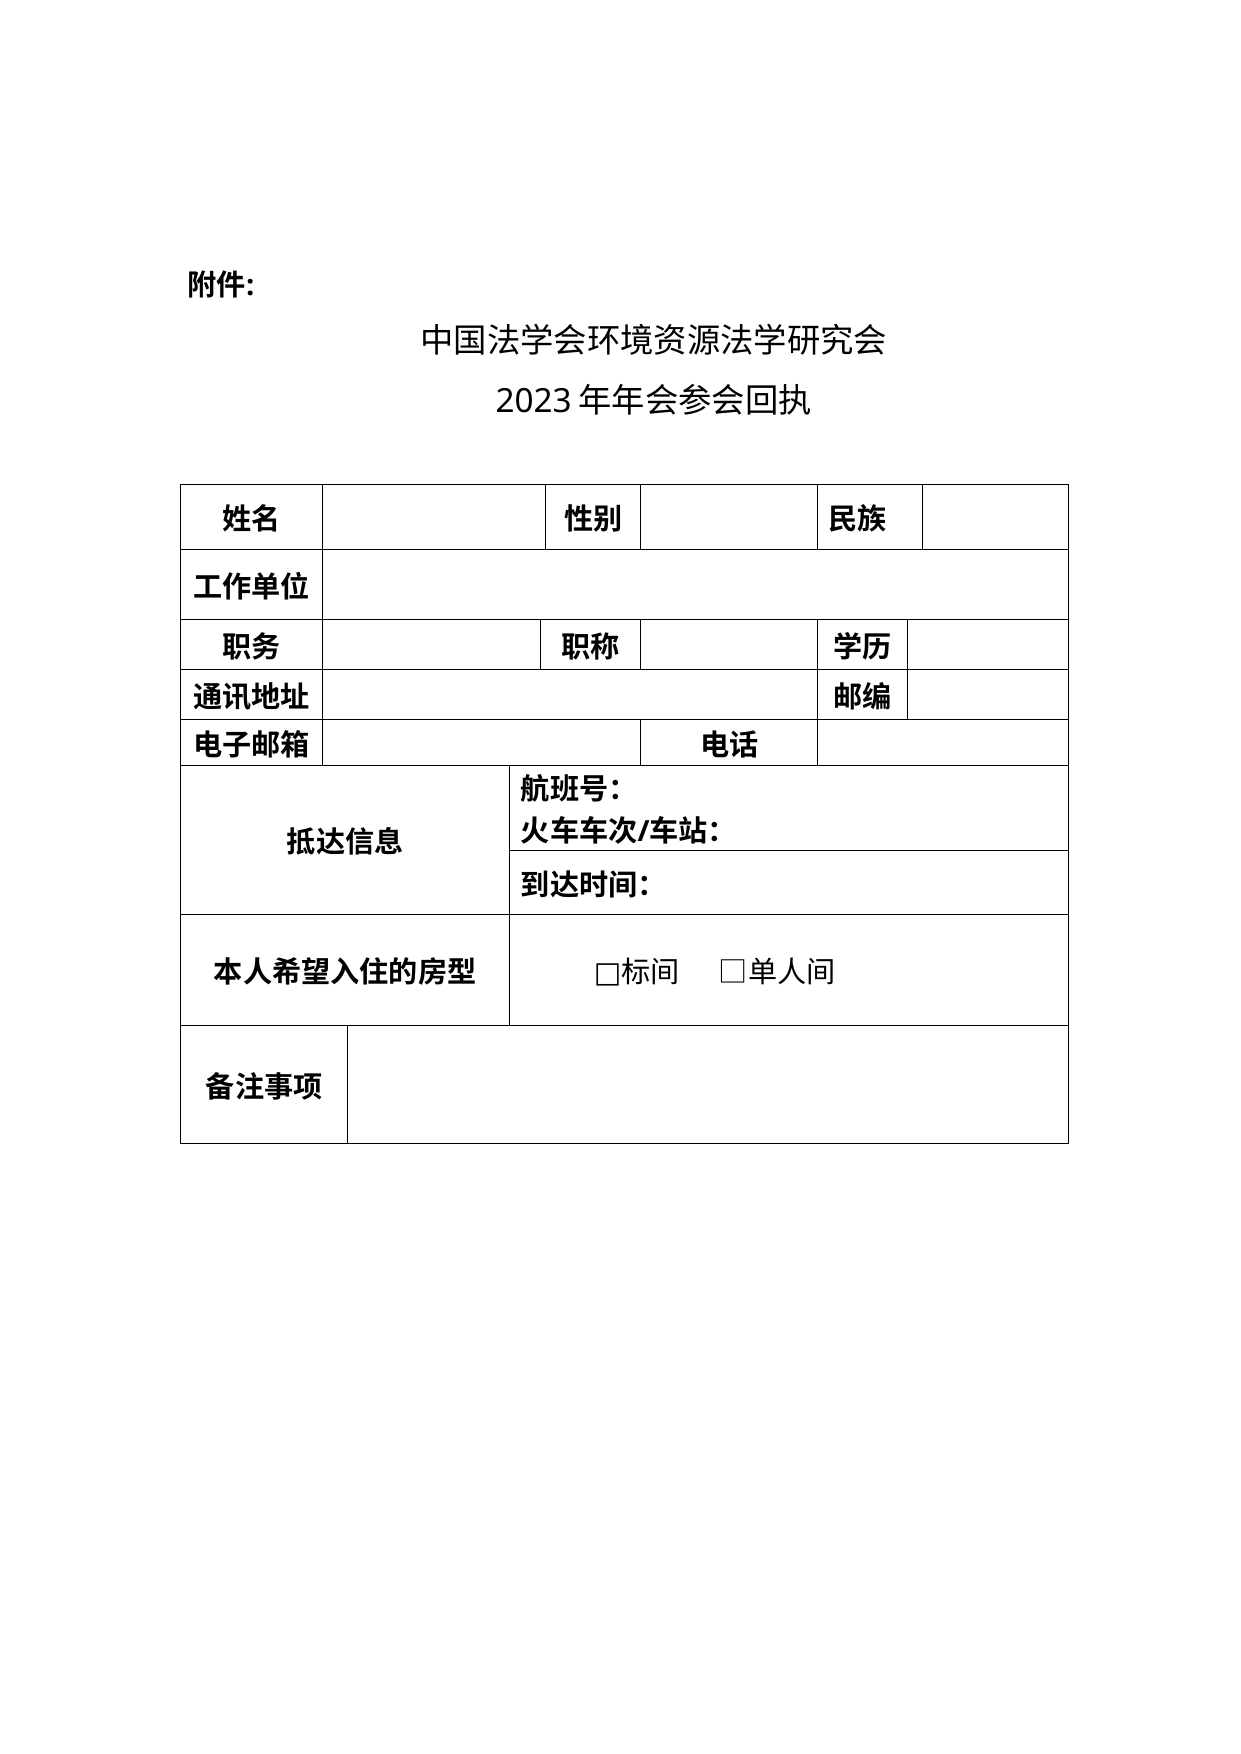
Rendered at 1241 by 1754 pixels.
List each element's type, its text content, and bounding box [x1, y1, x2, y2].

table_cell [323, 620, 540, 669]
table_header [323, 485, 545, 549]
text 中国法学会环境资源法学研究会 [187, 314, 1053, 362]
text 附件: [187, 261, 1053, 303]
table_cell [323, 670, 817, 719]
table_cell □标间 □单人间 [510, 915, 1068, 1025]
table_header 民族 [818, 485, 922, 549]
table_cell 职务 [181, 620, 322, 669]
table_cell 通讯地址 [181, 670, 322, 719]
table_cell [908, 620, 1068, 669]
table_cell 备注事项 [181, 1026, 347, 1143]
table_cell [348, 1026, 1068, 1143]
table_cell 抵达信息 [181, 766, 509, 914]
table_cell 学历 [818, 620, 907, 669]
table_cell 到达时间： [510, 851, 1068, 914]
table_cell 本人希望入住的房型 [181, 915, 509, 1025]
text 2023年年会参会回执 [187, 374, 1053, 423]
table_cell 电话 [641, 720, 817, 764]
table_header 性别 [546, 485, 640, 549]
table_cell [908, 670, 1068, 719]
table_cell [641, 620, 817, 669]
table_cell 航班号： 火车车次/车站： [510, 766, 1068, 850]
table_cell [323, 550, 1068, 619]
table_cell 职称 [541, 620, 640, 669]
table_cell [323, 720, 640, 764]
table_cell [818, 720, 1068, 764]
table_cell 电子邮箱 [181, 720, 322, 764]
table_header [923, 485, 1068, 549]
table_cell 邮编 [818, 670, 907, 719]
table_cell 工作单位 [181, 550, 322, 619]
table_header 姓名 [181, 485, 322, 549]
table_header [641, 485, 817, 549]
